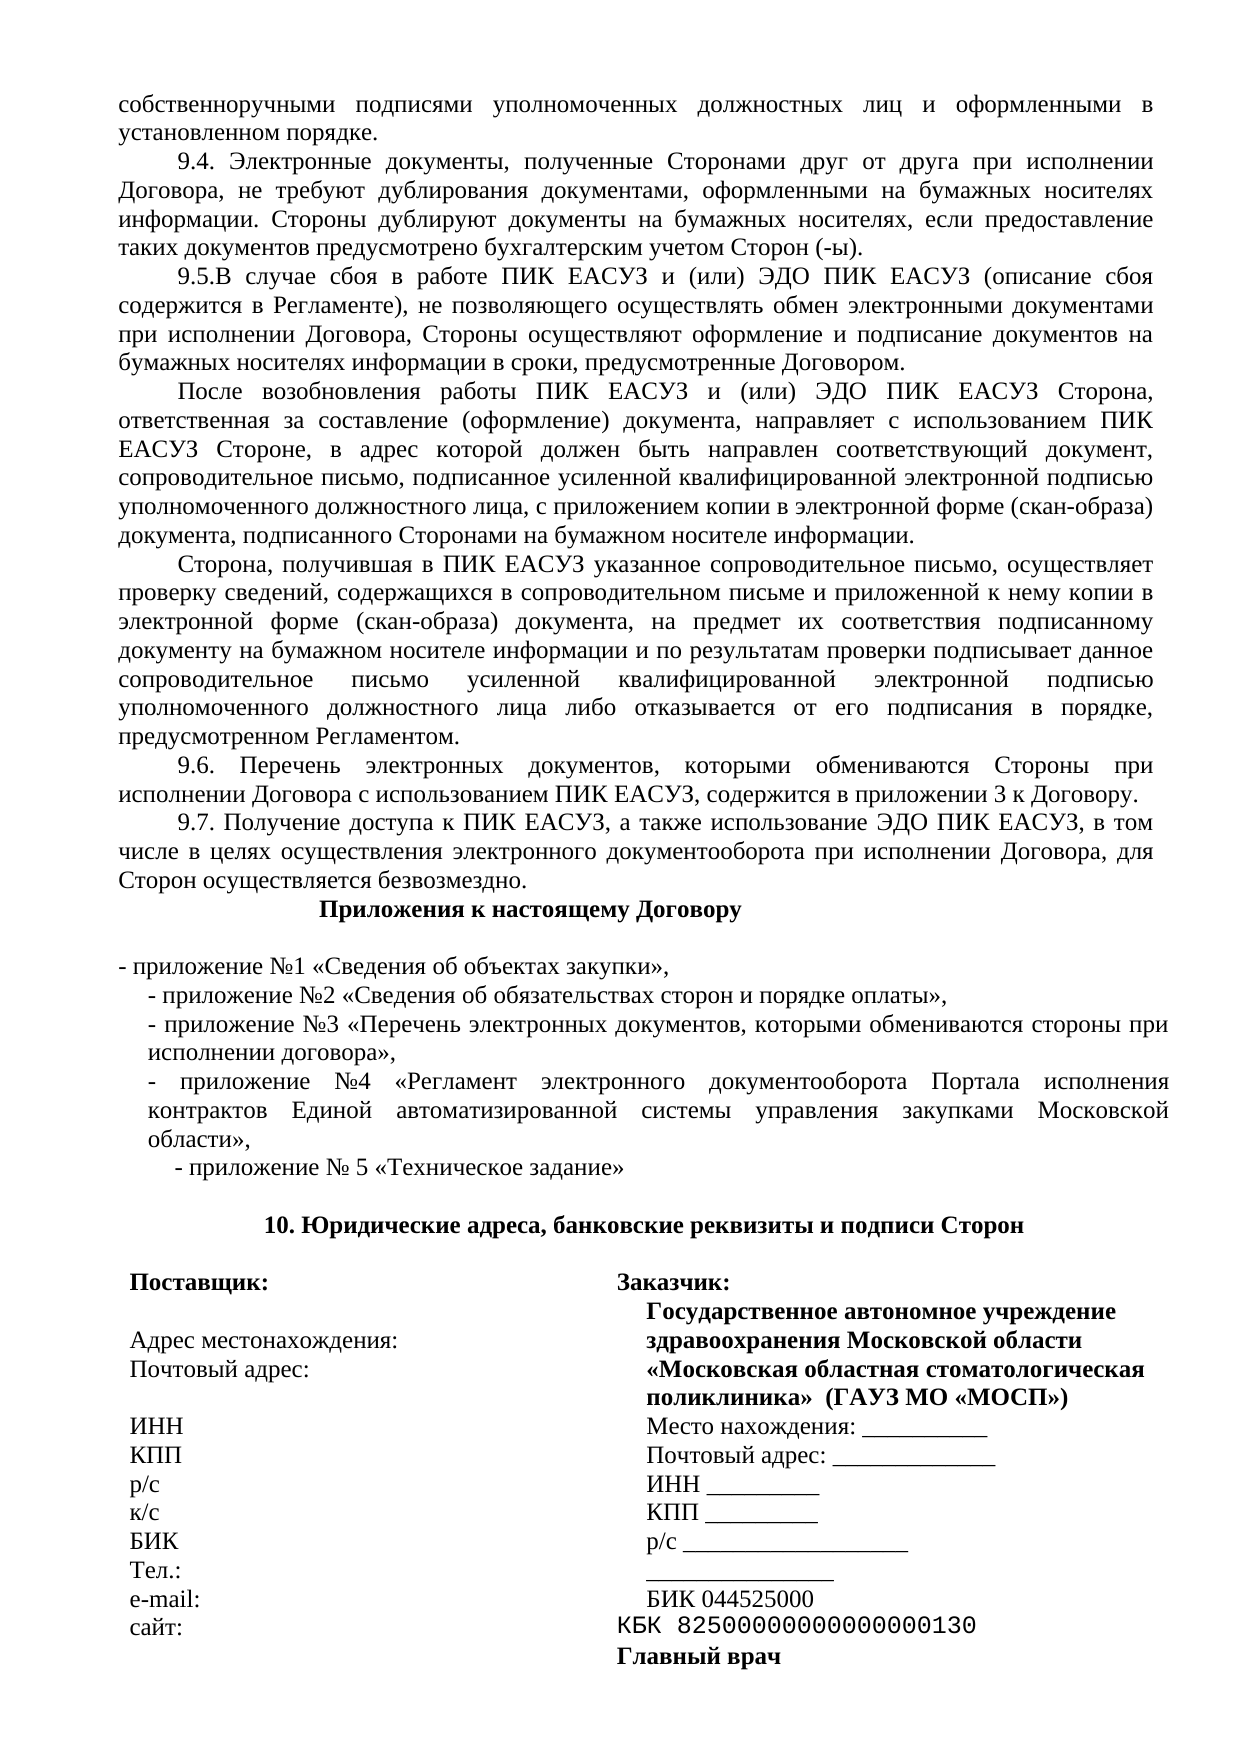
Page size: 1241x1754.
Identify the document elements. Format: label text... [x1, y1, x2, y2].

text Сторона, получившая в ПИК ЕАСУЗ указанное сопроводительное письмо, осуществляет проверку сведений, содержащихся в сопроводительном письме и приложенной к нему копии в электронной форме (скан-образа) документа, на предмет их соответствия подписанному документу на бумажном носителе информации и по результатам проверки подписывает данное сопроводительное письмо усиленной квалифицированной электронной подписью уполномоченного должностного лица либо отказывается от его подписания в порядке, предусмотренном Регламентом. [118, 549, 1154, 750]
text После возобновления работы ПИК ЕАСУЗ и (или) ЭДО ПИК ЕАСУЗ Сторона, ответственная за составление (оформление) документа, направляет с использованием ПИК ЕАСУЗ Стороне, в адрес которой должен быть направлен соответствующий документ, сопроводительное письмо, подписанное усиленной квалифицированной электронной подписью уполномоченного должностного лица, с приложением копии в электронной форме (скан-образа) документа, подписанного Сторонами на бумажном носителе информации. [118, 376, 1154, 549]
text 9.7. Получение доступа к ПИК ЕАСУЗ, а также использование ЭДО ПИК ЕАСУЗ, в том числе в целях осуществления электронного документооборота при исполнении Договора, для Сторон осуществляется безвозмездно. [118, 807, 1154, 894]
text 9.6. Перечень электронных документов, которыми обмениваются Стороны при исполнении Договора с использованием ПИК ЕАСУЗ, содержится в приложении 3 к Договору. [118, 750, 1154, 807]
text 9.4. Электронные документы, полученные Сторонами друг от друга при исполнении Договора, не требуют дублирования документами, оформленными на бумажных носителях информации. Стороны дублируют документы на бумажных носителях, если предоставление таких документов предусмотрено бухгалтерским учетом Сторон (-ы). [118, 146, 1154, 261]
text 9.5.В случае сбоя в работе ПИК ЕАСУЗ и (или) ЭДО ПИК ЕАСУЗ (описание сбоя содержится в Регламенте), не позволяющего осуществлять обмен электронными документами при исполнении Договора, Стороны осуществляют оформление и подписание документов на бумажных носителях информации в сроки, предусмотренные Договором. [118, 261, 1154, 376]
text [118, 89, 1154, 146]
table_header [107, 894, 1181, 1670]
